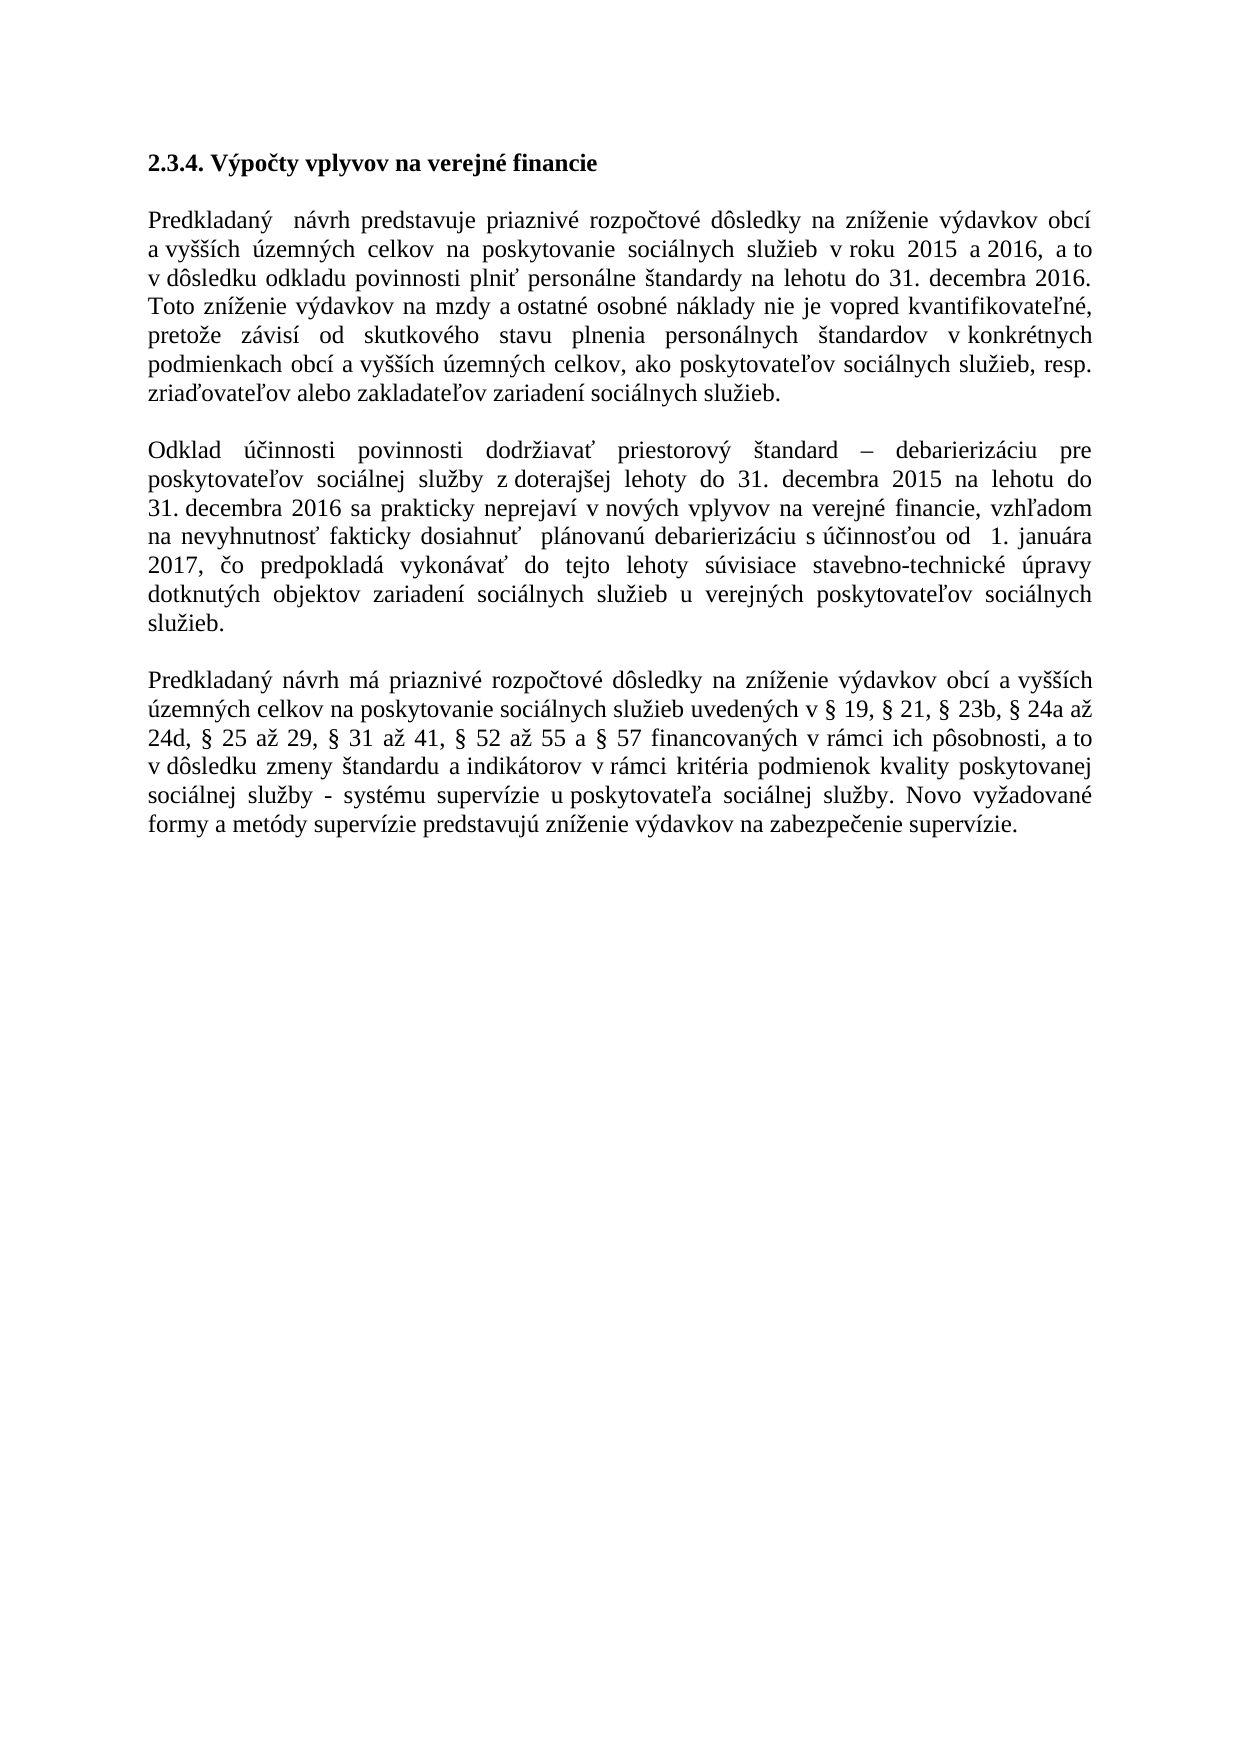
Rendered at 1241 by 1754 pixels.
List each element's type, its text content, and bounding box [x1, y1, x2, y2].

text 2.3.4. Výpočty vplyvov na verejné financie [148, 148, 1092, 176]
text Predkladaný návrh predstavuje priaznivé rozpočtové dôsledky na zníženie výdavkov obcí a vyšších územných celkov na poskytovanie sociálnych služieb v roku 2015 a 2016, a to v dôsledku odkladu povinnosti plniť personálne štandardy na lehotu do 31. decembra 2016. Toto zníženie výdavkov na mzdy a ostatné osobné náklady nie je vopred kvantifikovateľné, pretože závisí od skutkového stavu plnenia personálnych štandardov v konkrétnych podmienkach obcí a vyšších územných celkov, ako poskytovateľov sociálnych služieb, resp. zriaďovateľov alebo zakladateľov zariadení sociálnych služieb. [148, 205, 1092, 406]
text Odklad účinnosti povinnosti dodržiavať priestorový štandard – debarierizáciu pre poskytovateľov sociálnej služby z doterajšej lehoty do 31. decembra 2015 na lehotu do 31. decembra 2016 sa prakticky neprejaví v nových vplyvov na verejné financie, vzhľadom na nevyhnutnosť fakticky dosiahnuť plánovanú debarierizáciu s účinnosťou od 1. januára 2017, čo predpokladá vykonávať do tejto lehoty súvisiace stavebno-technické úpravy dotknutých objektov zariadení sociálnych služieb u verejných poskytovateľov sociálnych služieb. [148, 435, 1092, 636]
text Predkladaný návrh má priaznivé rozpočtové dôsledky na zníženie výdavkov obcí a vyšších územných celkov na poskytovanie sociálnych služieb uvedených v § 19, § 21, § 23b, § 24a až 24d, § 25 až 29, § 31 až 41, § 52 až 55 a § 57 financovaných v rámci ich pôsobnosti, a to v dôsledku zmeny štandardu a indikátorov v rámci kritéria podmienok kvality poskytovanej sociálnej služby - systému supervízie u poskytovateľa sociálnej služby. Novo vyžadované formy a metódy supervízie predstavujú zníženie výdavkov na zabezpečenie supervízie. [148, 665, 1092, 838]
